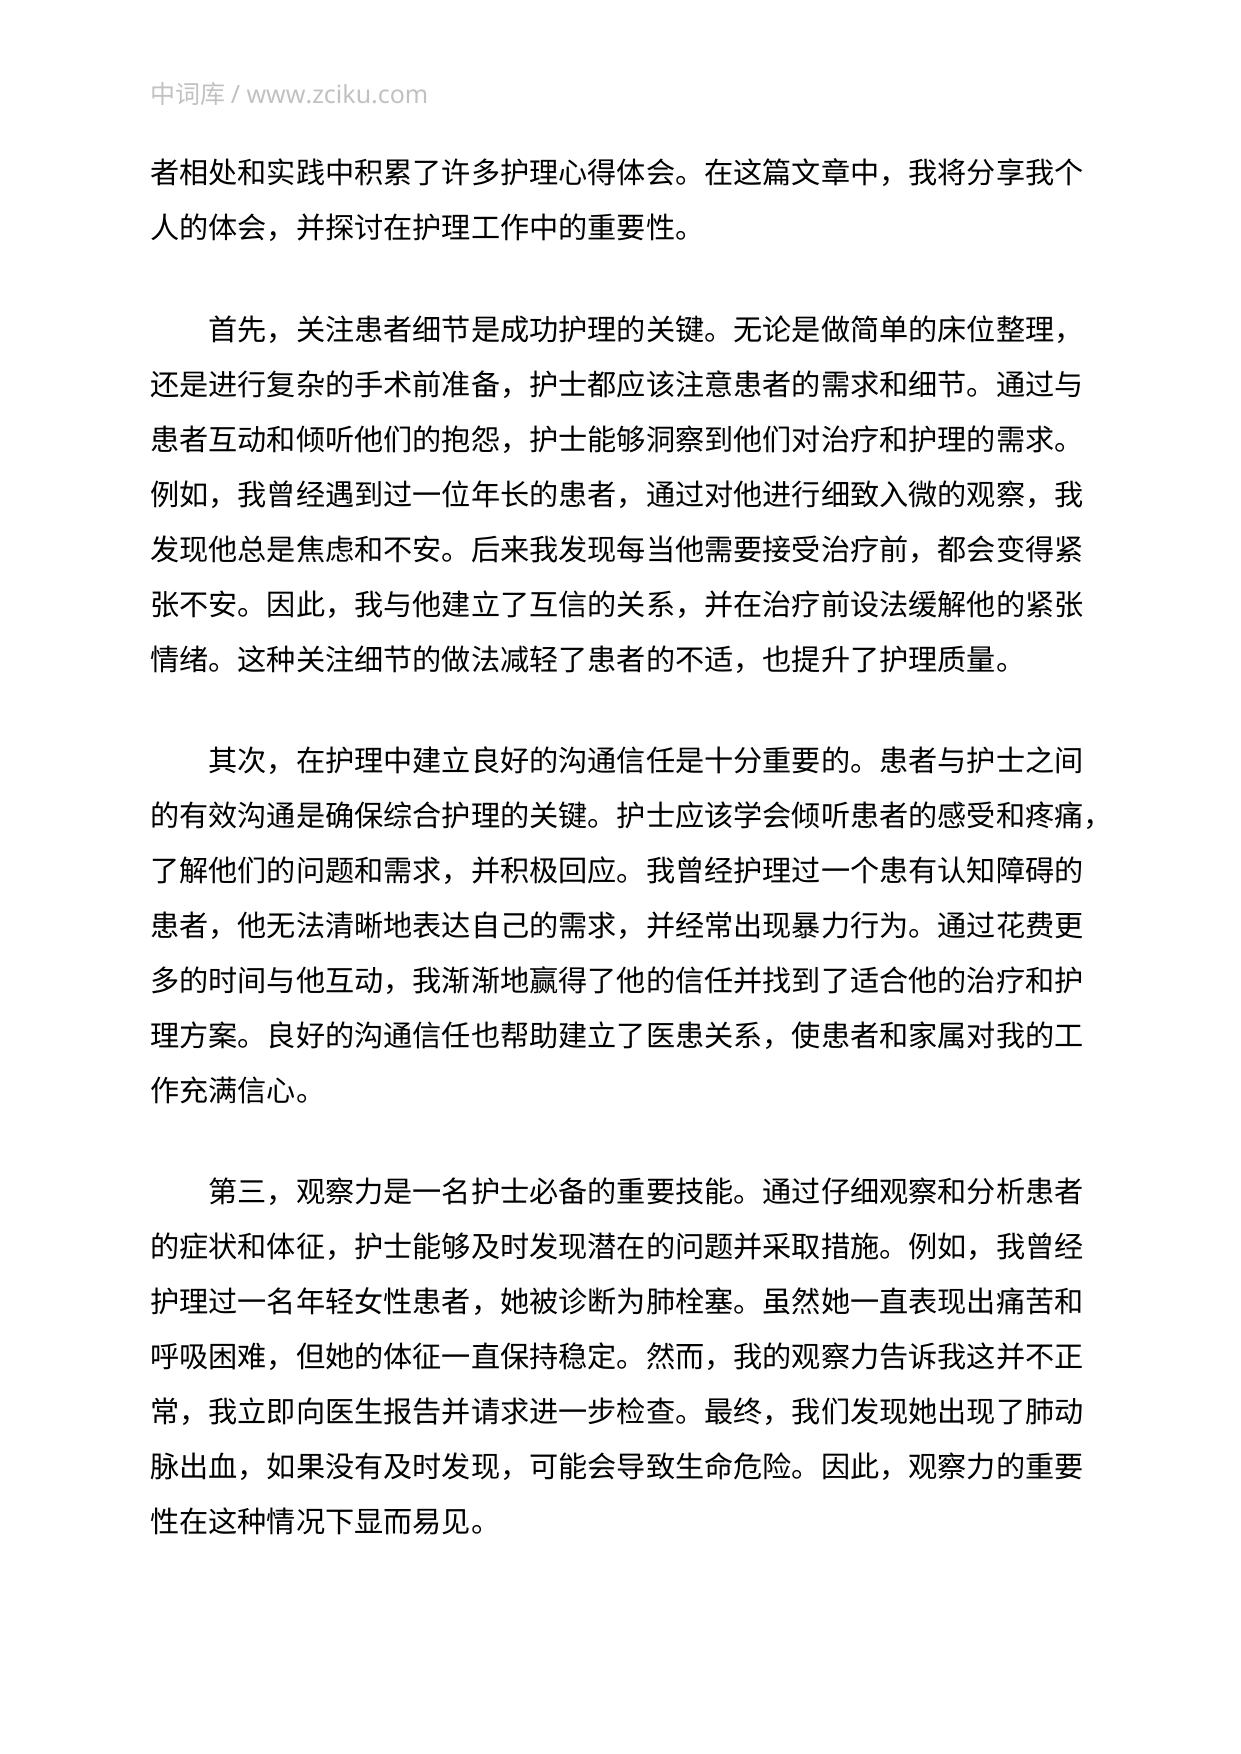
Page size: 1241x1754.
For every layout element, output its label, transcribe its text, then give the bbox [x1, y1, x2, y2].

text 其次，在护理中建立良好的沟通信任是十分重要的。患者与护士之间的有效沟通是确保综合护理的关键。护士应该学会倾听患者的感受和疼痛，了解他们的问题和需求，并积极回应。我曾经护理过一个患有认知障碍的患者，他无法清晰地表达自己的需求，并经常出现暴力行为。通过花费更多的时间与他互动，我渐渐地赢得了他的信任并找到了适合他的治疗和护理方案。良好的沟通信任也帮助建立了医患关系，使患者和家属对我的工作充满信心。 [150, 738, 1090, 1109]
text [150, 150, 1090, 247]
text 第三，观察力是一名护士必备的重要技能。通过仔细观察和分析患者的症状和体征，护士能够及时发现潜在的问题并采取措施。例如，我曾经护理过一名年轻女性患者，她被诊断为肺栓塞。虽然她一直表现出痛苦和呼吸困难，但她的体征一直保持稳定。然而，我的观察力告诉我这并不正常，我立即向医生报告并请求进一步检查。最终，我们发现她出现了肺动脉出血，如果没有及时发现，可能会导致生命危险。因此，观察力的重要性在这种情况下显而易见。 [150, 1169, 1090, 1541]
text 首先，关注患者细节是成功护理的关键。无论是做简单的床位整理，还是进行复杂的手术前准备，护士都应该注意患者的需求和细节。通过与患者互动和倾听他们的抱怨，护士能够洞察到他们对治疗和护理的需求。例如，我曾经遇到过一位年长的患者，通过对他进行细致入微的观察，我发现他总是焦虑和不安。后来我发现每当他需要接受治疗前，都会变得紧张不安。因此，我与他建立了互信的关系，并在治疗前设法缓解他的紧张情绪。这种关注细节的做法减轻了患者的不适，也提升了护理质量。 [150, 307, 1090, 678]
